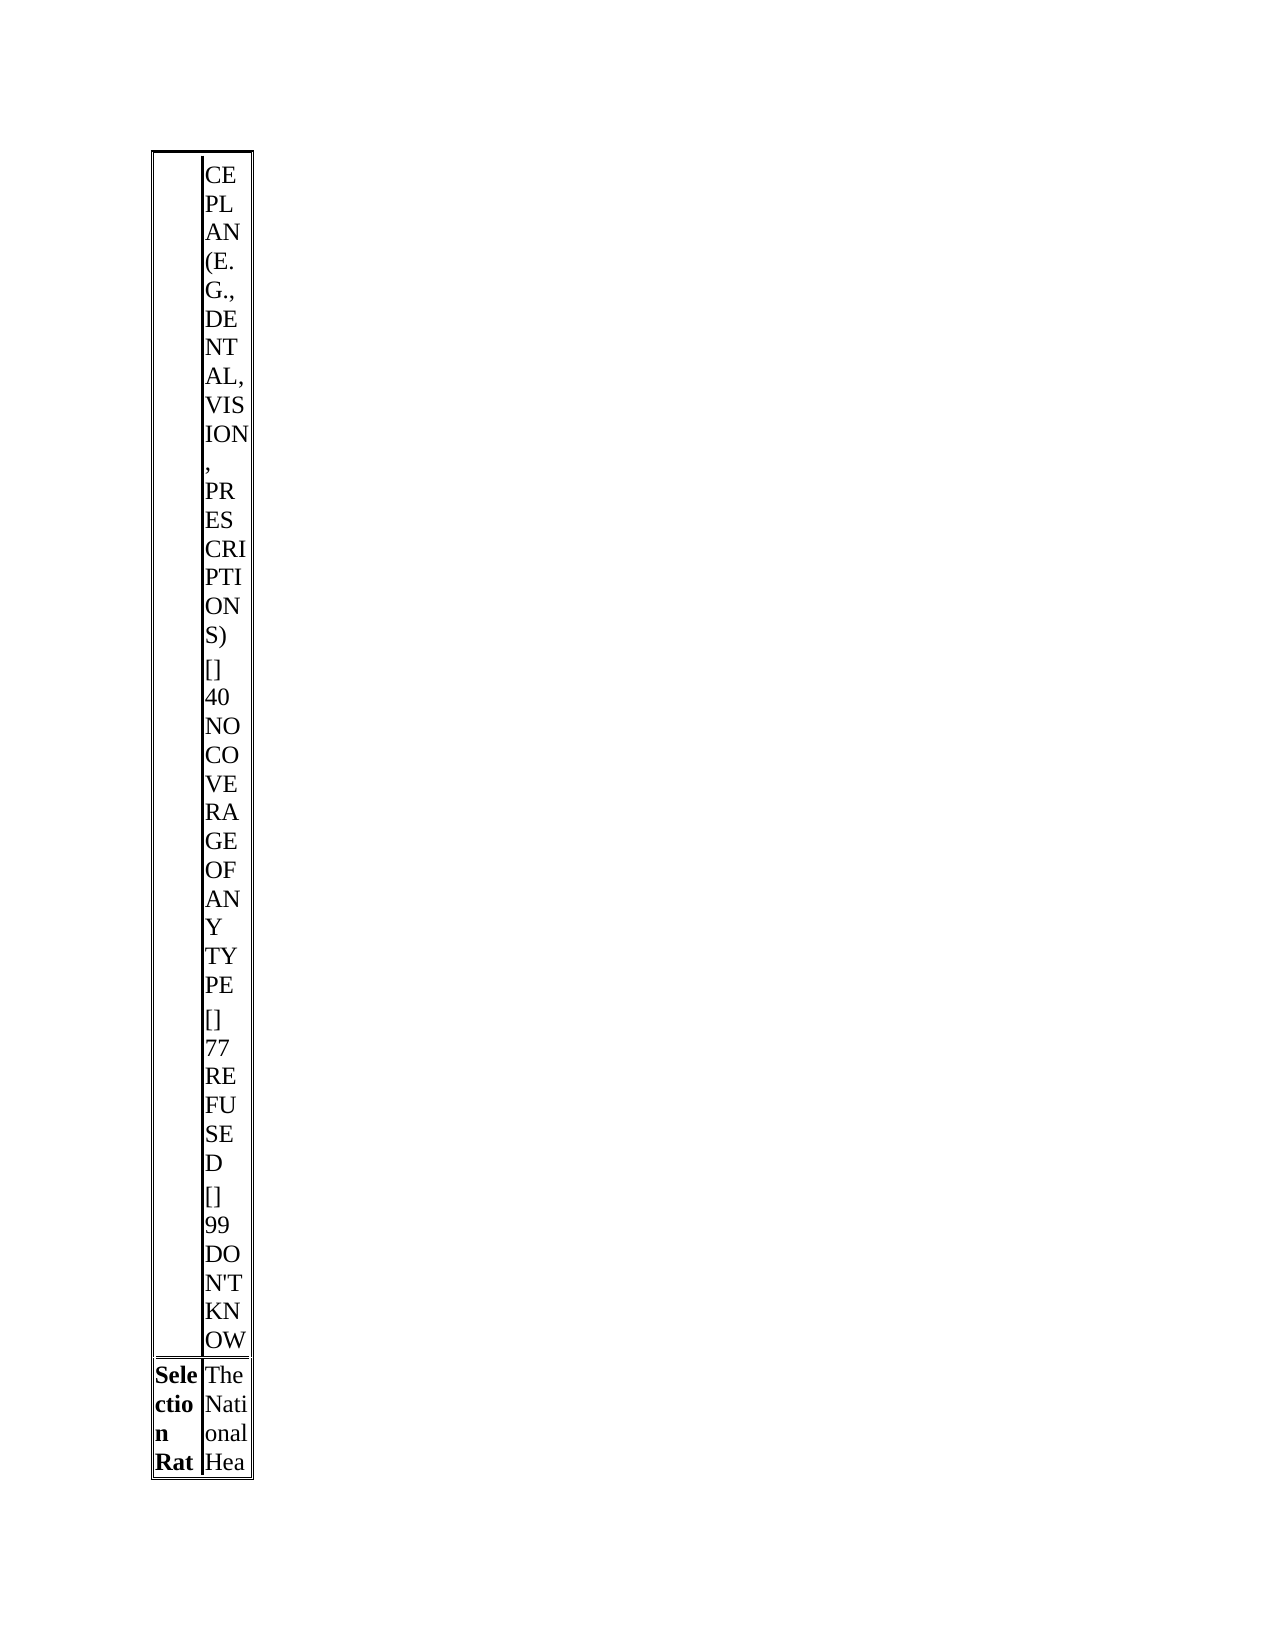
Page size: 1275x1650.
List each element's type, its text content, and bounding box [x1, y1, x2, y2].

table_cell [152, 1356, 202, 1477]
table_cell Protocol: [154, 153, 202, 1356]
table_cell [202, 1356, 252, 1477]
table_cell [202, 153, 251, 1356]
